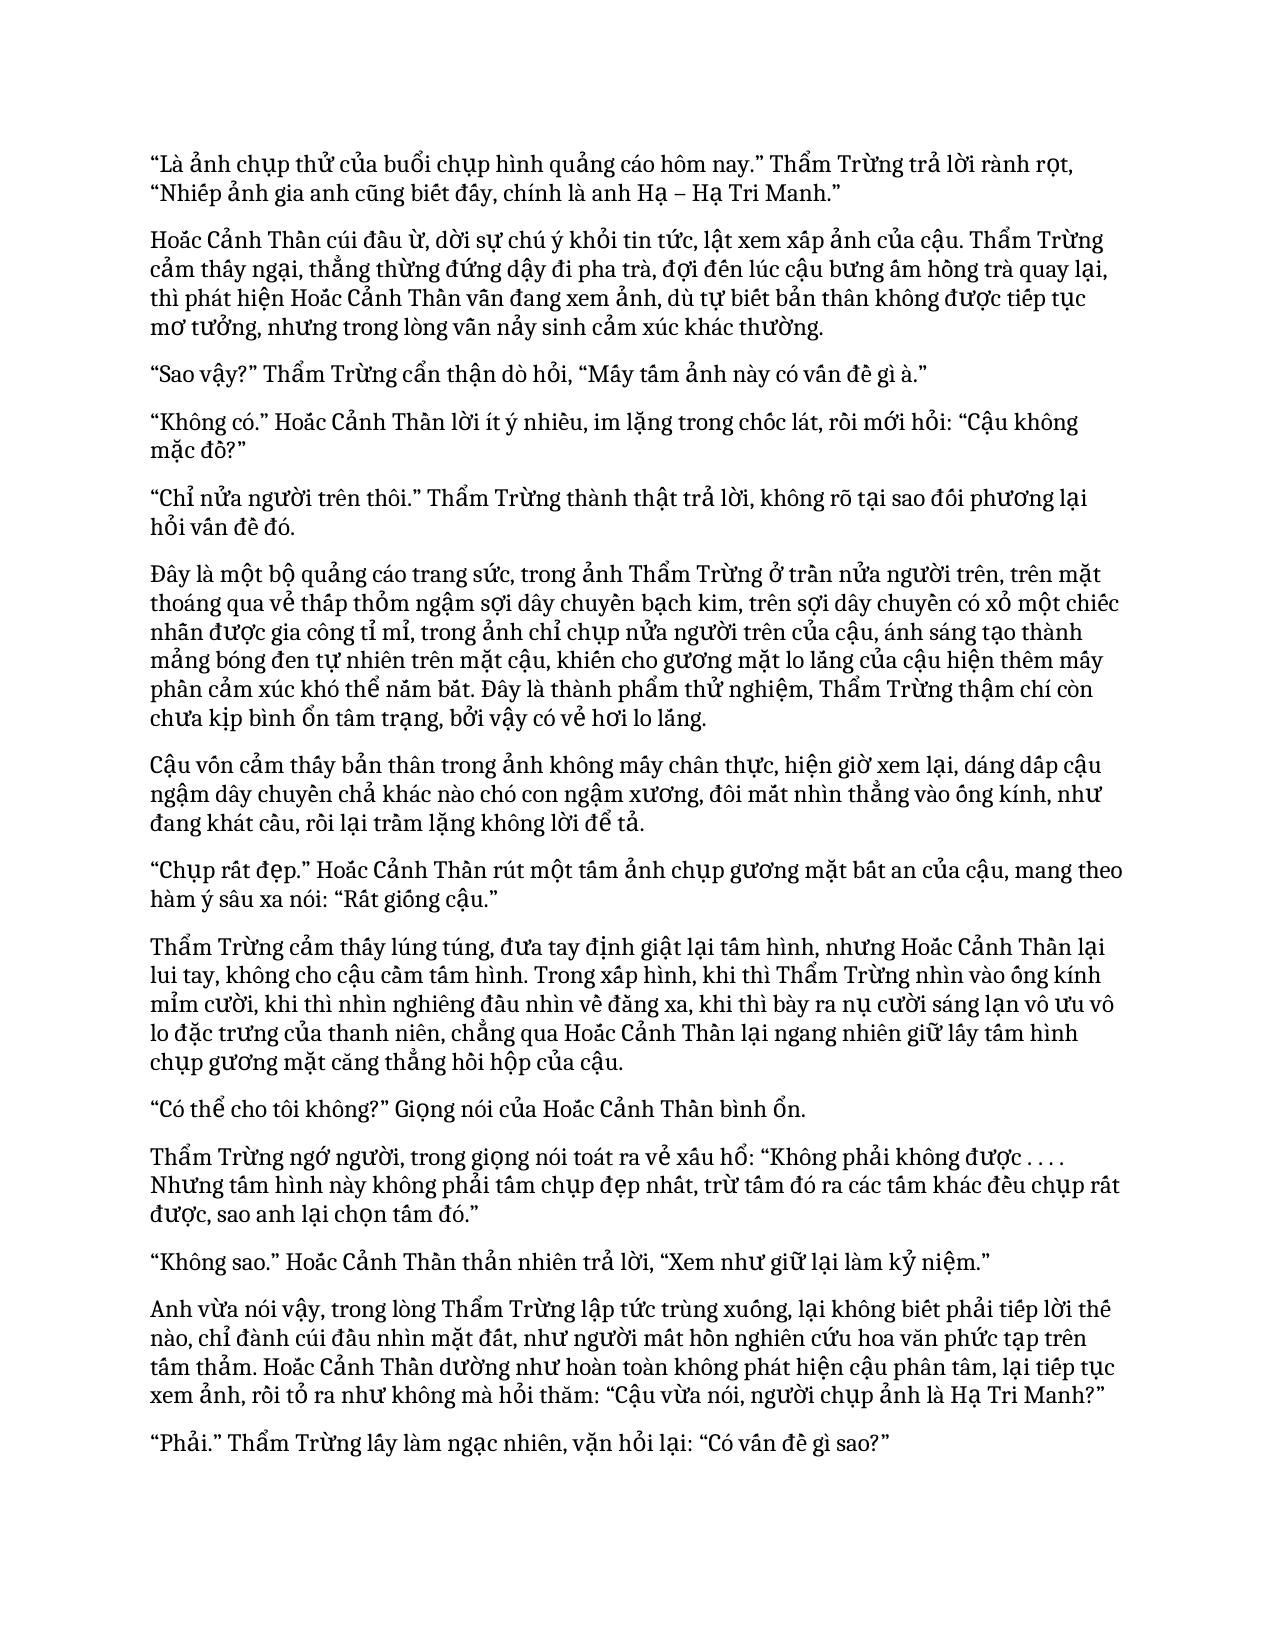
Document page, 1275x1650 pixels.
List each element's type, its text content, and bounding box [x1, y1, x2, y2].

text Cậu vốn cảm thấy bản thân trong ảnh không mấy chân thực, hiện giờ xem lại, dáng dấp cậu ngậm dây chuyền chả khác nào chó con ngậm xương, đôi mắt nhìn thẳng vào ống kính, như đang khát cầu, rồi lại trầm lặng không lời để tả. [150, 751, 1125, 837]
text Thẩm Trừng cảm thấy lúng túng, đưa tay định giật lại tấm hình, nhưng Hoắc Cảnh Thần lại lui tay, không cho cậu cầm tấm hình. Trong xấp hình, khi thì Thẩm Trừng nhìn vào ống kính mỉm cười, khi thì nhìn nghiêng đầu nhìn về đằng xa, khi thì bày ra nụ cười sáng lạn vô ưu vô lo đặc trưng của thanh niên, chẳng qua Hoắc Cảnh Thần lại ngang nhiên giữ lấy tấm hình chụp gương mặt căng thẳng hồi hộp của cậu. [150, 932, 1125, 1076]
text Anh vừa nói vậy, trong lòng Thẩm Trừng lập tức trùng xuống, lại không biết phải tiếp lời thế nào, chỉ đành cúi đầu nhìn mặt đất, như người mất hồn nghiên cứu hoa văn phức tạp trên tấm thảm. Hoắc Cảnh Thần dường như hoàn toàn không phát hiện cậu phân tâm, lại tiếp tục xem ảnh, rồi tỏ ra như không mà hỏi thăm: “Cậu vừa nói, người chụp ảnh là Hạ Tri Manh?” [150, 1295, 1125, 1410]
text “Phải.” Thẩm Trừng lấy làm ngạc nhiên, vặn hỏi lại: “Có vấn đề gì sao?” [150, 1429, 1125, 1457]
text Hoắc Cảnh Thần cúi đầu ừ, dời sự chú ý khỏi tin tức, lật xem xấp ảnh của cậu. Thẩm Trừng cảm thấy ngại, thẳng thừng đứng dậy đi pha trà, đợi đến lúc cậu bưng ấm hồng trà quay lại, thì phát hiện Hoắc Cảnh Thần vẫn đang xem ảnh, dù tự biết bản thân không được tiếp tục mơ tưởng, nhưng trong lòng vẫn nảy sinh cảm xúc khác thường. [150, 226, 1125, 341]
text “Sao vậy?” Thẩm Trừng cẩn thận dò hỏi, “Mấy tấm ảnh này có vấn đề gì à.” [150, 360, 1125, 389]
text “Không có.” Hoắc Cảnh Thần lời ít ý nhiều, im lặng trong chốc lát, rồi mới hỏi: “Cậu không mặc đồ?” [150, 407, 1125, 465]
text Thẩm Trừng ngớ người, trong giọng nói toát ra vẻ xấu hổ: “Không phải không được . . . . Nhưng tấm hình này không phải tấm chụp đẹp nhất, trừ tấm đó ra các tấm khác đều chụp rất được, sao anh lại chọn tấm đó.” [150, 1142, 1125, 1229]
text “Chỉ nửa người trên thôi.” Thẩm Trừng thành thật trả lời, không rõ tại sao đối phương lại hỏi vấn đề đó. [150, 484, 1125, 541]
text “Không sao.” Hoắc Cảnh Thần thản nhiên trả lời, “Xem như giữ lại làm kỷ niệm.” [150, 1247, 1125, 1276]
text “Chụp rất đẹp.” Hoắc Cảnh Thần rút một tấm ảnh chụp gương mặt bất an của cậu, mang theo hàm ý sâu xa nói: “Rất giống cậu.” [150, 856, 1125, 914]
text “Là ảnh chụp thử của buổi chụp hình quảng cáo hôm nay.” Thẩm Trừng trả lời rành rọt, “Nhiếp ảnh gia anh cũng biết đấy, chính là anh Hạ – Hạ Tri Manh.” [150, 150, 1125, 207]
text Đây là một bộ quảng cáo trang sức, trong ảnh Thẩm Trừng ở trần nửa người trên, trên mặt thoáng qua vẻ thấp thỏm ngậm sợi dây chuyền bạch kim, trên sợi dây chuyền có xỏ một chiếc nhẫn được gia công tỉ mỉ, trong ảnh chỉ chụp nửa người trên của cậu, ánh sáng tạo thành mảng bóng đen tự nhiên trên mặt cậu, khiến cho gương mặt lo lắng của cậu hiện thêm mấy phần cảm xúc khó thể nắm bắt. Đây là thành phẩm thử nghiệm, Thẩm Trừng thậm chí còn chưa kịp bình ổn tâm trạng, bởi vậy có vẻ hơi lo lắng. [150, 560, 1125, 732]
text “Có thể cho tôi không?” Giọng nói của Hoắc Cảnh Thần bình ổn. [150, 1095, 1125, 1124]
